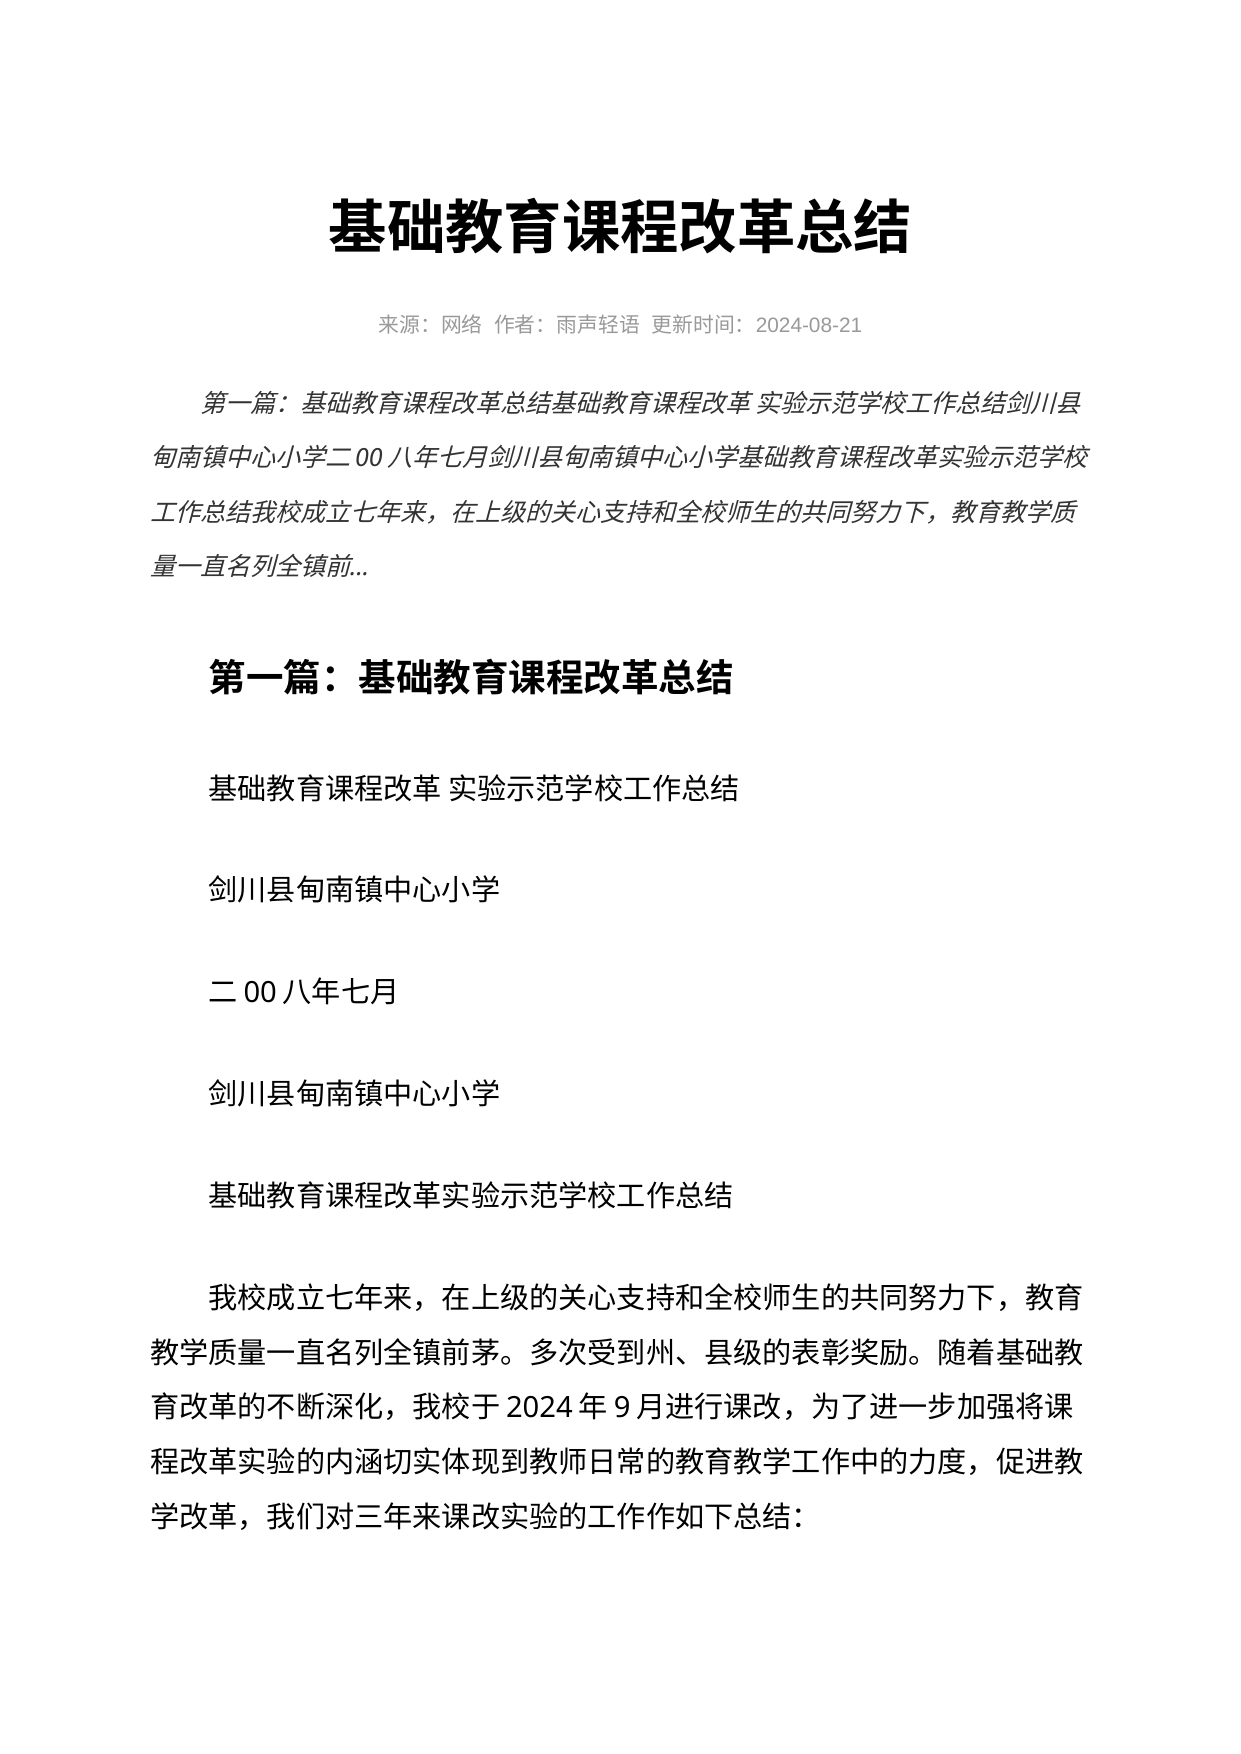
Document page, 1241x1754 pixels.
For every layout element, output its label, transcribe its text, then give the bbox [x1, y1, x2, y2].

text 我校成立七年来，在上级的关心支持和全校师生的共同努力下，教育教学质量一直名列全镇前茅。多次受到州、县级的表彰奖励。随着基础教育改革的不断深化，我校于2024年9月进行课改，为了进一步加强将课程改革实验的内涵切实体现到教师日常的教育教学工作中的力度，促进教学改革，我们对三年来课改实验的工作作如下总结： [150, 1274, 1090, 1536]
subtitle 基础教育课程改革总结 [150, 181, 1090, 266]
text 第一篇：基础教育课程改革总结 [150, 648, 1090, 702]
text 剑川县甸南镇中心小学 [150, 1071, 1090, 1113]
text 二00八年七月 [150, 969, 1090, 1011]
text 第一篇：基础教育课程改革总结基础教育课程改革 实验示范学校工作总结剑川县甸南镇中心小学二00八年七月剑川县甸南镇中心小学基础教育课程改革实验示范学校工作总结我校成立七年来，在上级的关心支持和全校师生的共同努力下，教育教学质量一直名列全镇前... [150, 383, 1090, 583]
text 来源：网络 作者：雨声轻语 更新时间：2024-08-21 [150, 313, 1090, 337]
text 基础教育课程改革实验示范学校工作总结 [150, 1172, 1090, 1215]
text 剑川县甸南镇中心小学 [150, 867, 1090, 909]
text 基础教育课程改革 实验示范学校工作总结 [150, 765, 1090, 807]
